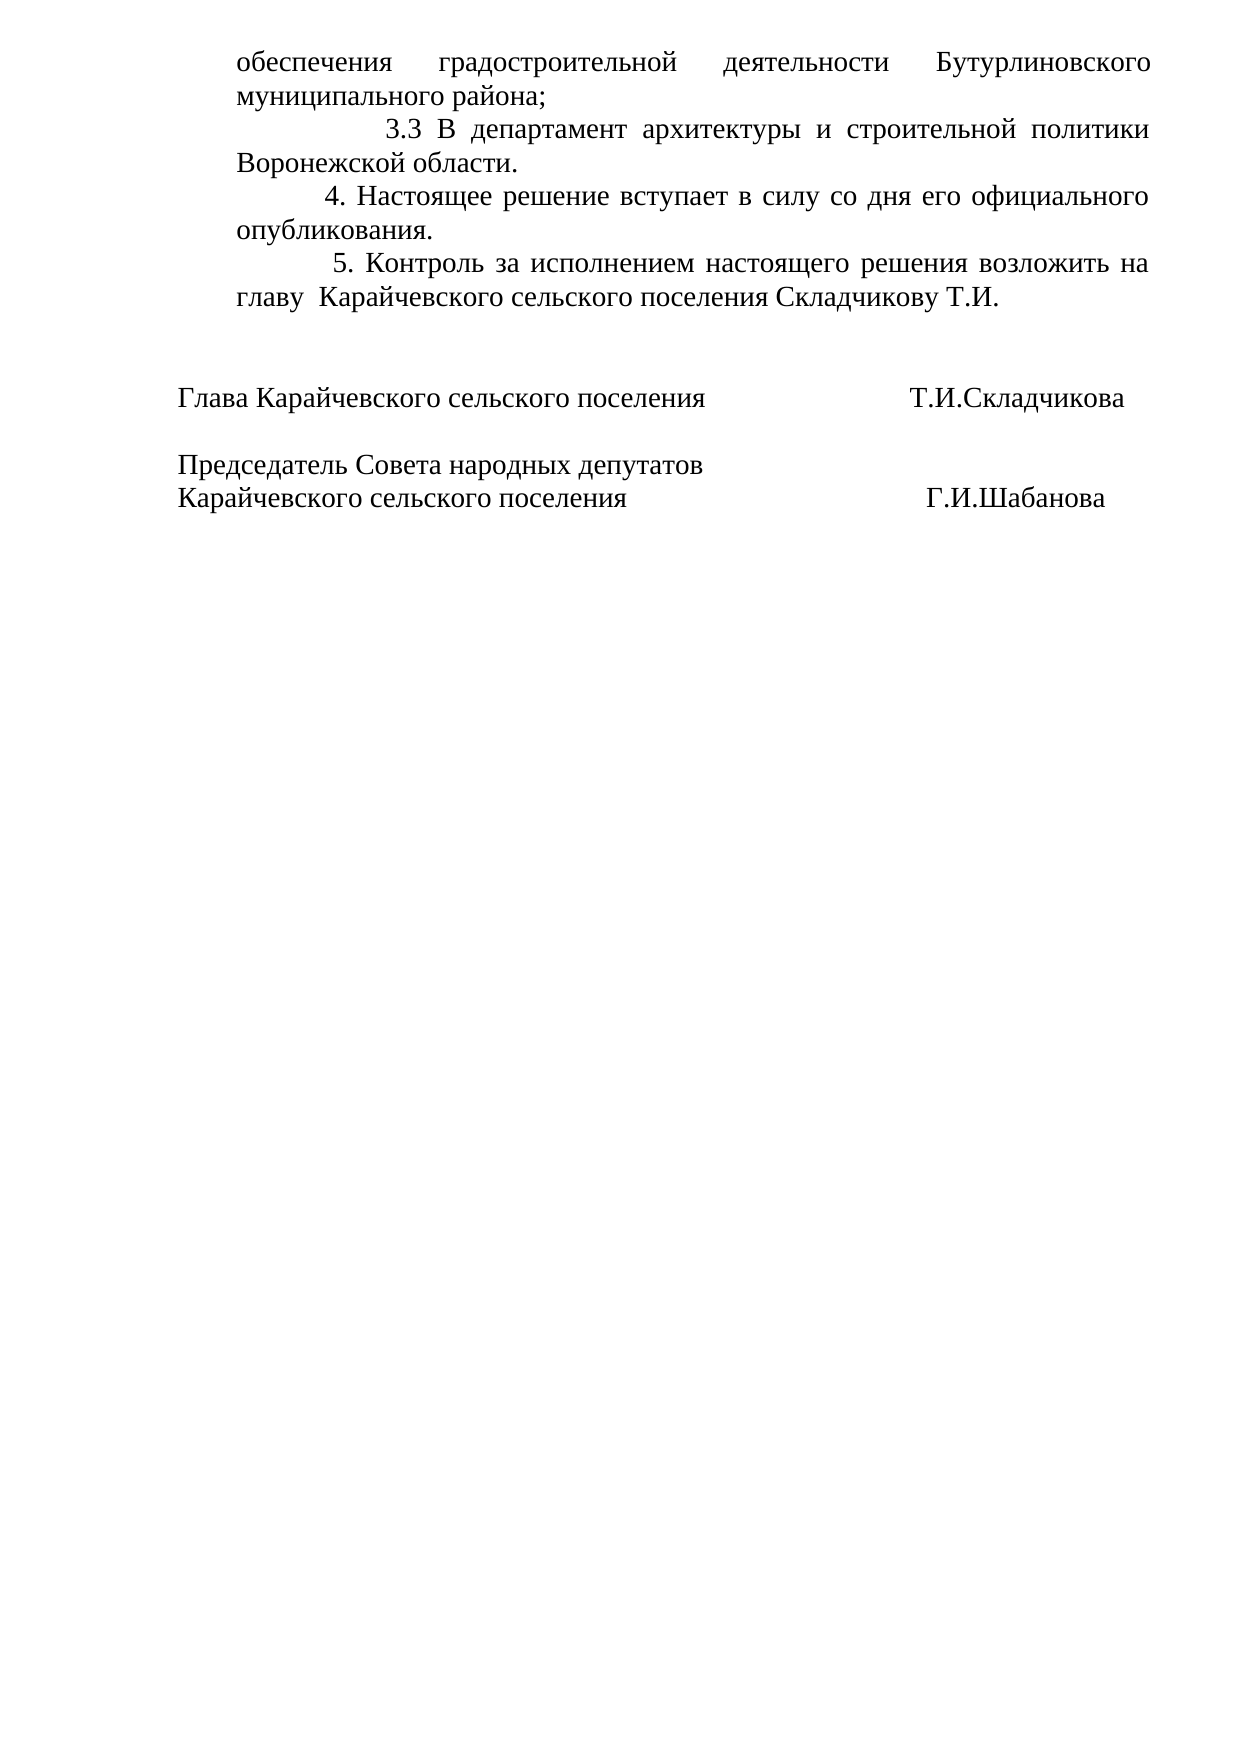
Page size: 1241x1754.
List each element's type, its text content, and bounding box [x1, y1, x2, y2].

text Председатель Совета народных депутатов [177, 447, 1152, 480]
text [192, 44, 1152, 111]
text Глава Карайчевского сельского поселения Т.И.Складчикова [177, 380, 1152, 413]
text 4. Настоящее решение вступает в силу со дня его официального опубликования. [192, 178, 1152, 246]
text 3.3 В департамент архитектуры и строительной политики Воронежской области. [192, 111, 1152, 178]
text Карайчевского сельского поселения Г.И.Шабанова [177, 480, 1152, 514]
text 5. Контроль за исполнением настоящего решения возложить на главу Карайчевского сельского поселения Складчикову Т.И. [192, 246, 1152, 313]
